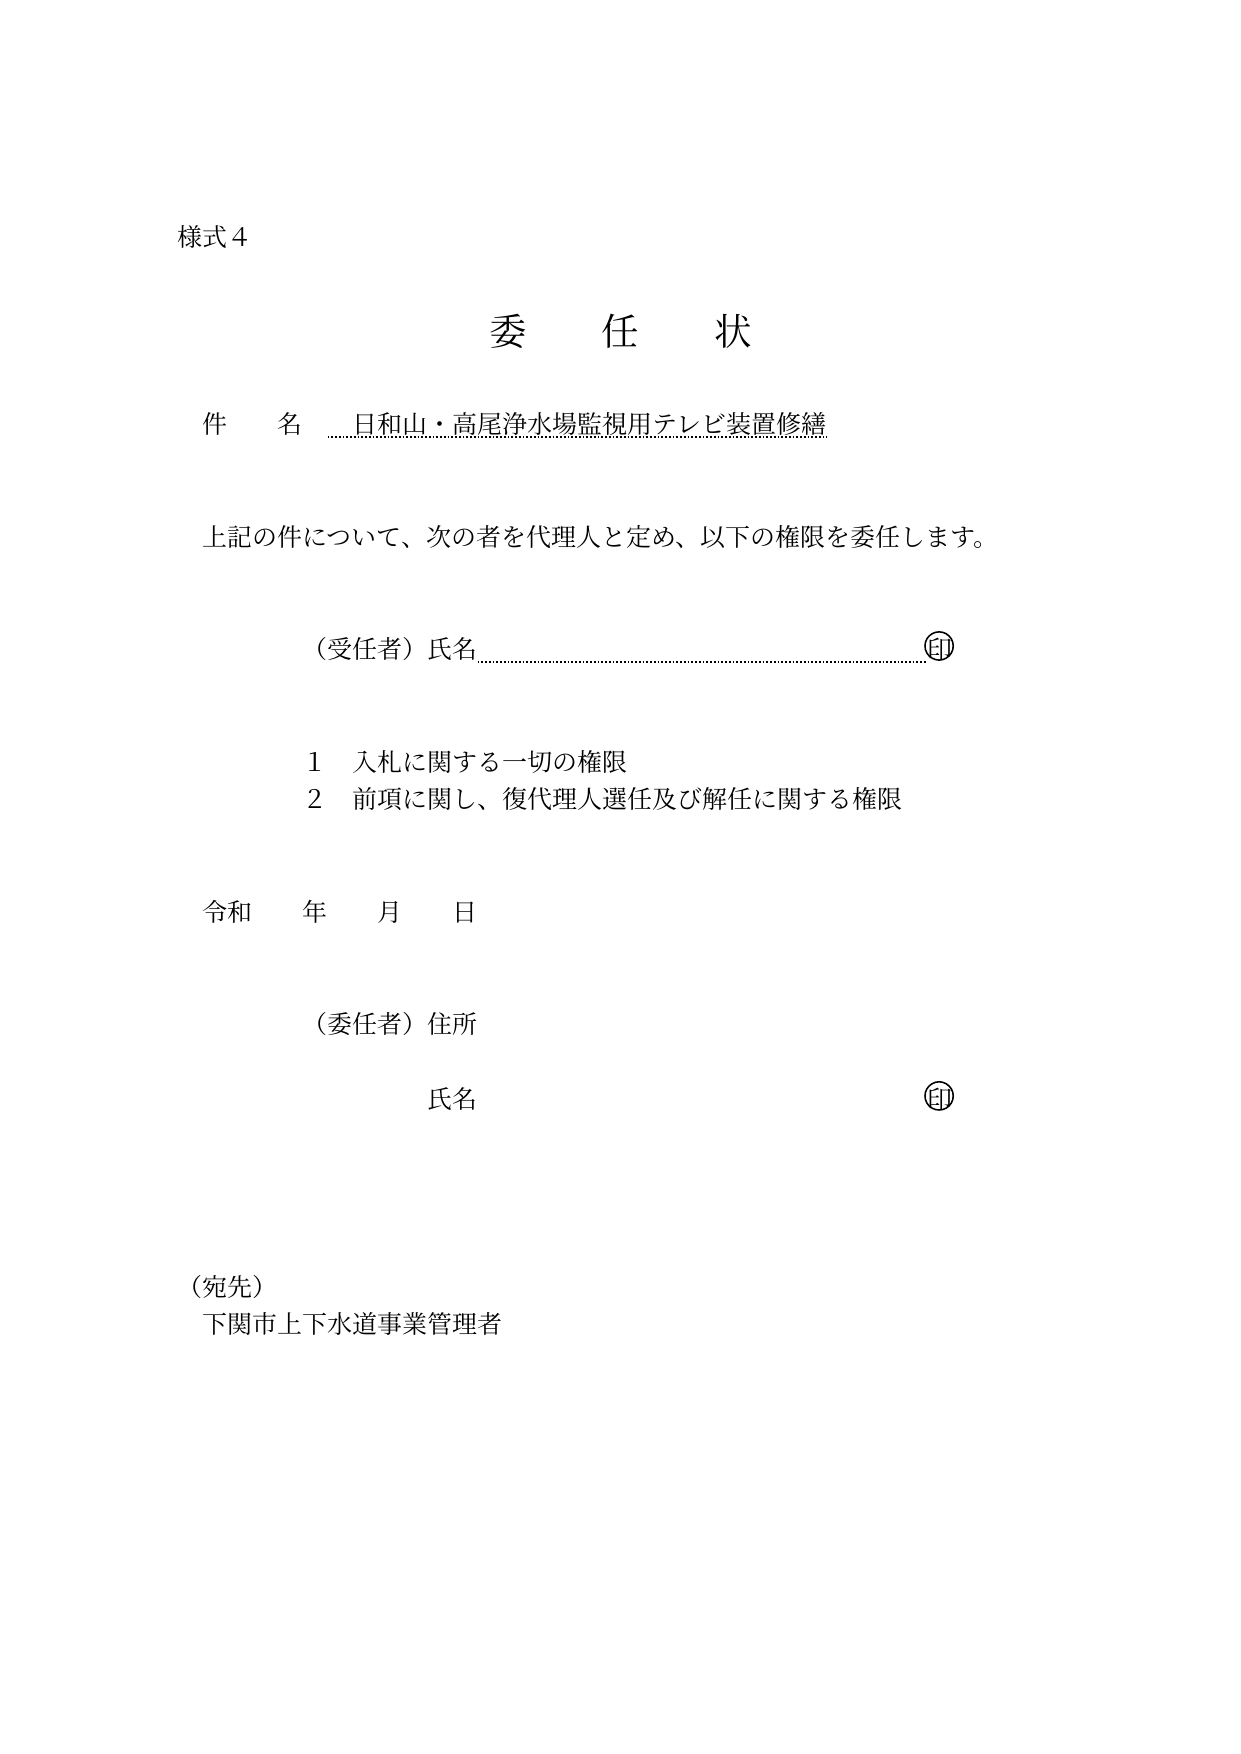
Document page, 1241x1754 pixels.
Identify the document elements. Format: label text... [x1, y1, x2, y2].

text 委 任 状 [177, 292, 1063, 367]
text 下関市上下水道事業管理者 [177, 1304, 1063, 1342]
text （宛先） [177, 1267, 1063, 1304]
text 様式４ [177, 217, 1063, 254]
text 令和 年 月 日 [177, 892, 1063, 929]
text 件 名 日和山・高尾浄水場監視用テレビ装置修繕 [177, 404, 1063, 442]
text （受任者）氏名 印 [177, 629, 1063, 667]
text （委任者）住所 [177, 1004, 1063, 1042]
text １ 入札に関する一切の権限 [177, 742, 1063, 779]
text 上記の件について、次の者を代理人と定め、以下の権限を委任します。 [177, 517, 1063, 554]
text 氏名 印 [177, 1079, 1063, 1117]
text ２ 前項に関し、復代理人選任及び解任に関する権限 [177, 779, 1063, 817]
